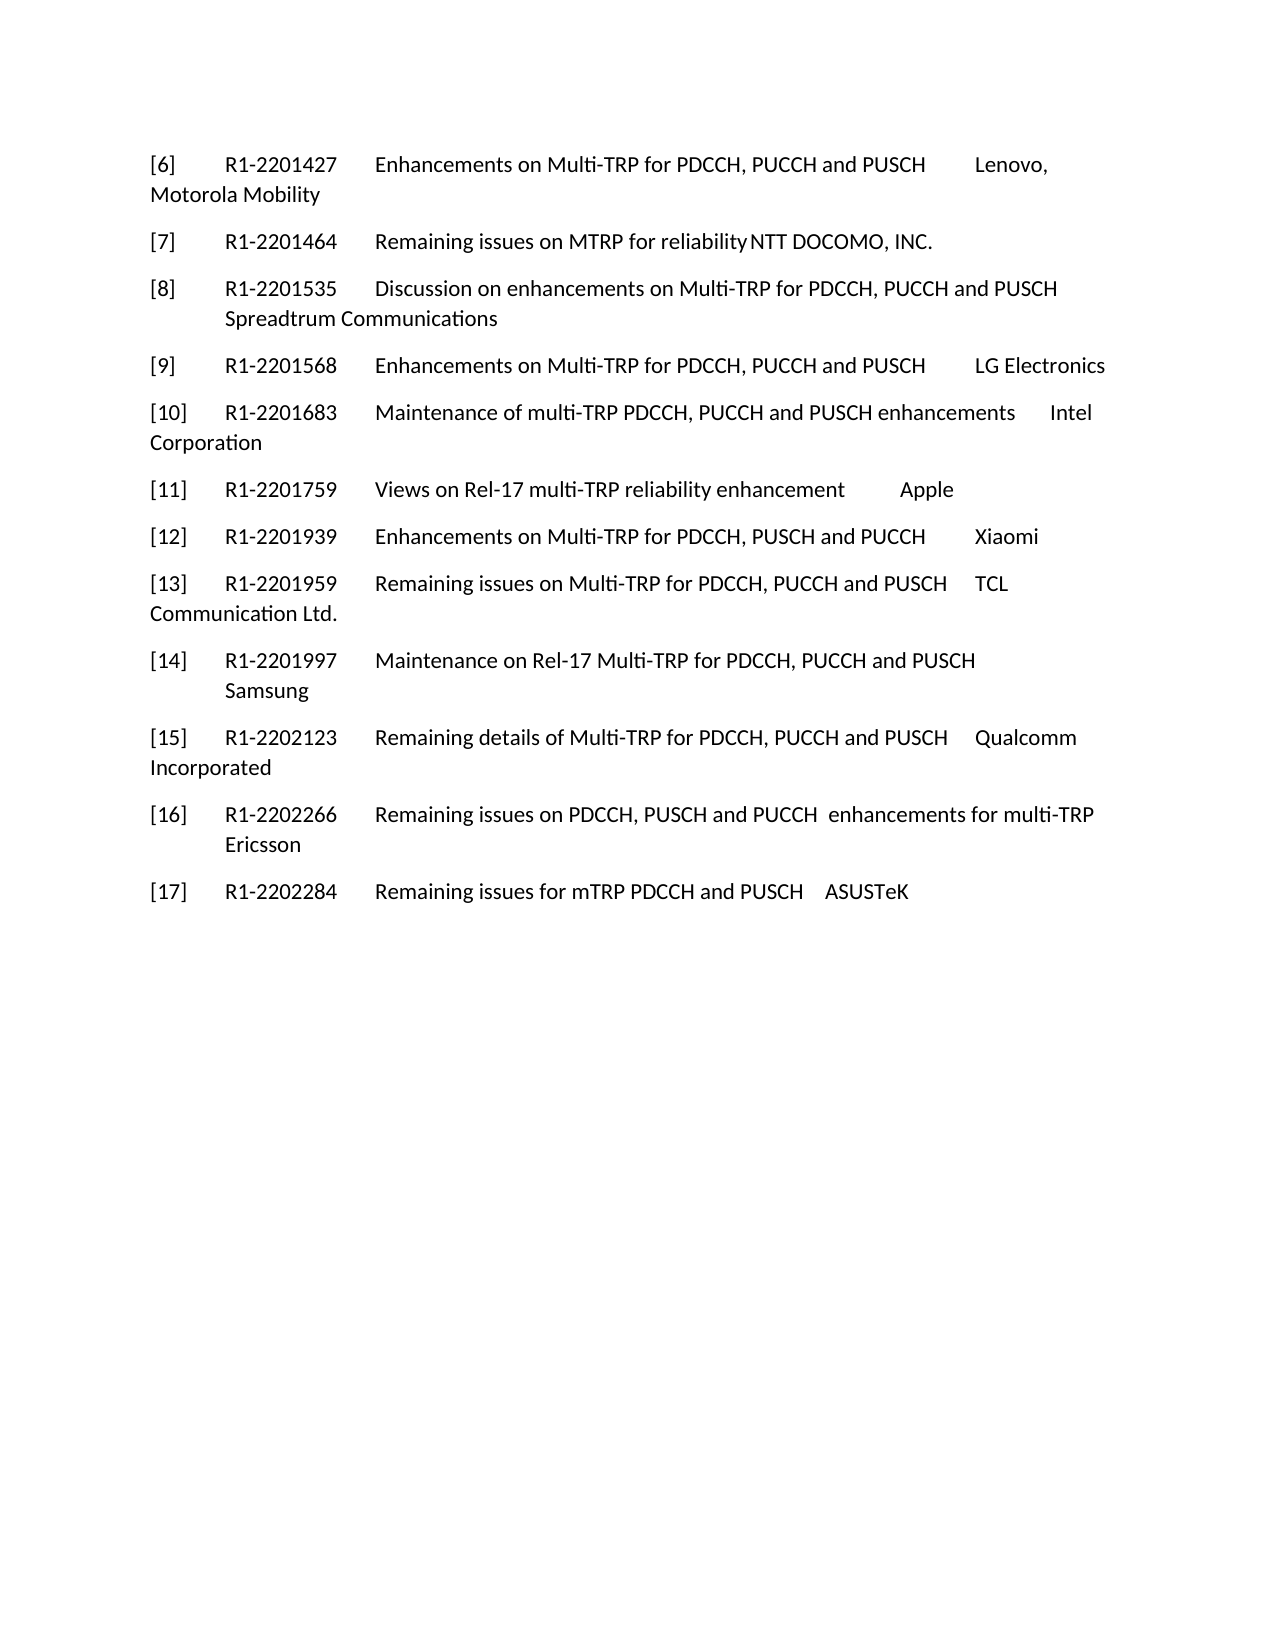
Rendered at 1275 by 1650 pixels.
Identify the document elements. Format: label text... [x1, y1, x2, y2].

text [8] R1-2201535 Discussion on enhancements on Multi-TRP for PDCCH, PUCCH and PUSCH Spreadtrum Communications [150, 274, 1125, 332]
text [12] R1-2201939 Enhancements on Multi-TRP for PDCCH, PUSCH and PUCCH Xiaomi [150, 522, 1125, 550]
text [9] R1-2201568 Enhancements on Multi-TRP for PDCCH, PUCCH and PUSCH LG Electronics [150, 351, 1125, 379]
text [6] R1-2201427 Enhancements on Multi-TRP for PDCCH, PUCCH and PUSCH Lenovo, Motorola Mobility [150, 150, 1125, 208]
text [7] R1-2201464 Remaining issues on MTRP for reliability NTT DOCOMO, INC. [150, 227, 1125, 255]
text [14] R1-2201997 Maintenance on Rel-17 Multi-TRP for PDCCH, PUCCH and PUSCH Samsung [150, 646, 1125, 704]
text [13] R1-2201959 Remaining issues on Multi-TRP for PDCCH, PUCCH and PUSCH TCL Communication Ltd. [150, 569, 1125, 627]
text [15] R1-2202123 Remaining details of Multi-TRP for PDCCH, PUCCH and PUSCH Qualcomm Incorporated [150, 723, 1125, 781]
text [11] R1-2201759 Views on Rel-17 multi-TRP reliability enhancement Apple [150, 475, 1125, 503]
text [17] R1-2202284 Remaining issues for mTRP PDCCH and PUSCH ASUSTeK [150, 877, 1125, 905]
text [10] R1-2201683 Maintenance of multi-TRP PDCCH, PUCCH and PUSCH enhancements Intel Corporation [150, 398, 1125, 456]
text [16] R1-2202266 Remaining issues on PDCCH, PUSCH and PUCCH enhancements for multi-TRP Ericsson [150, 800, 1125, 858]
